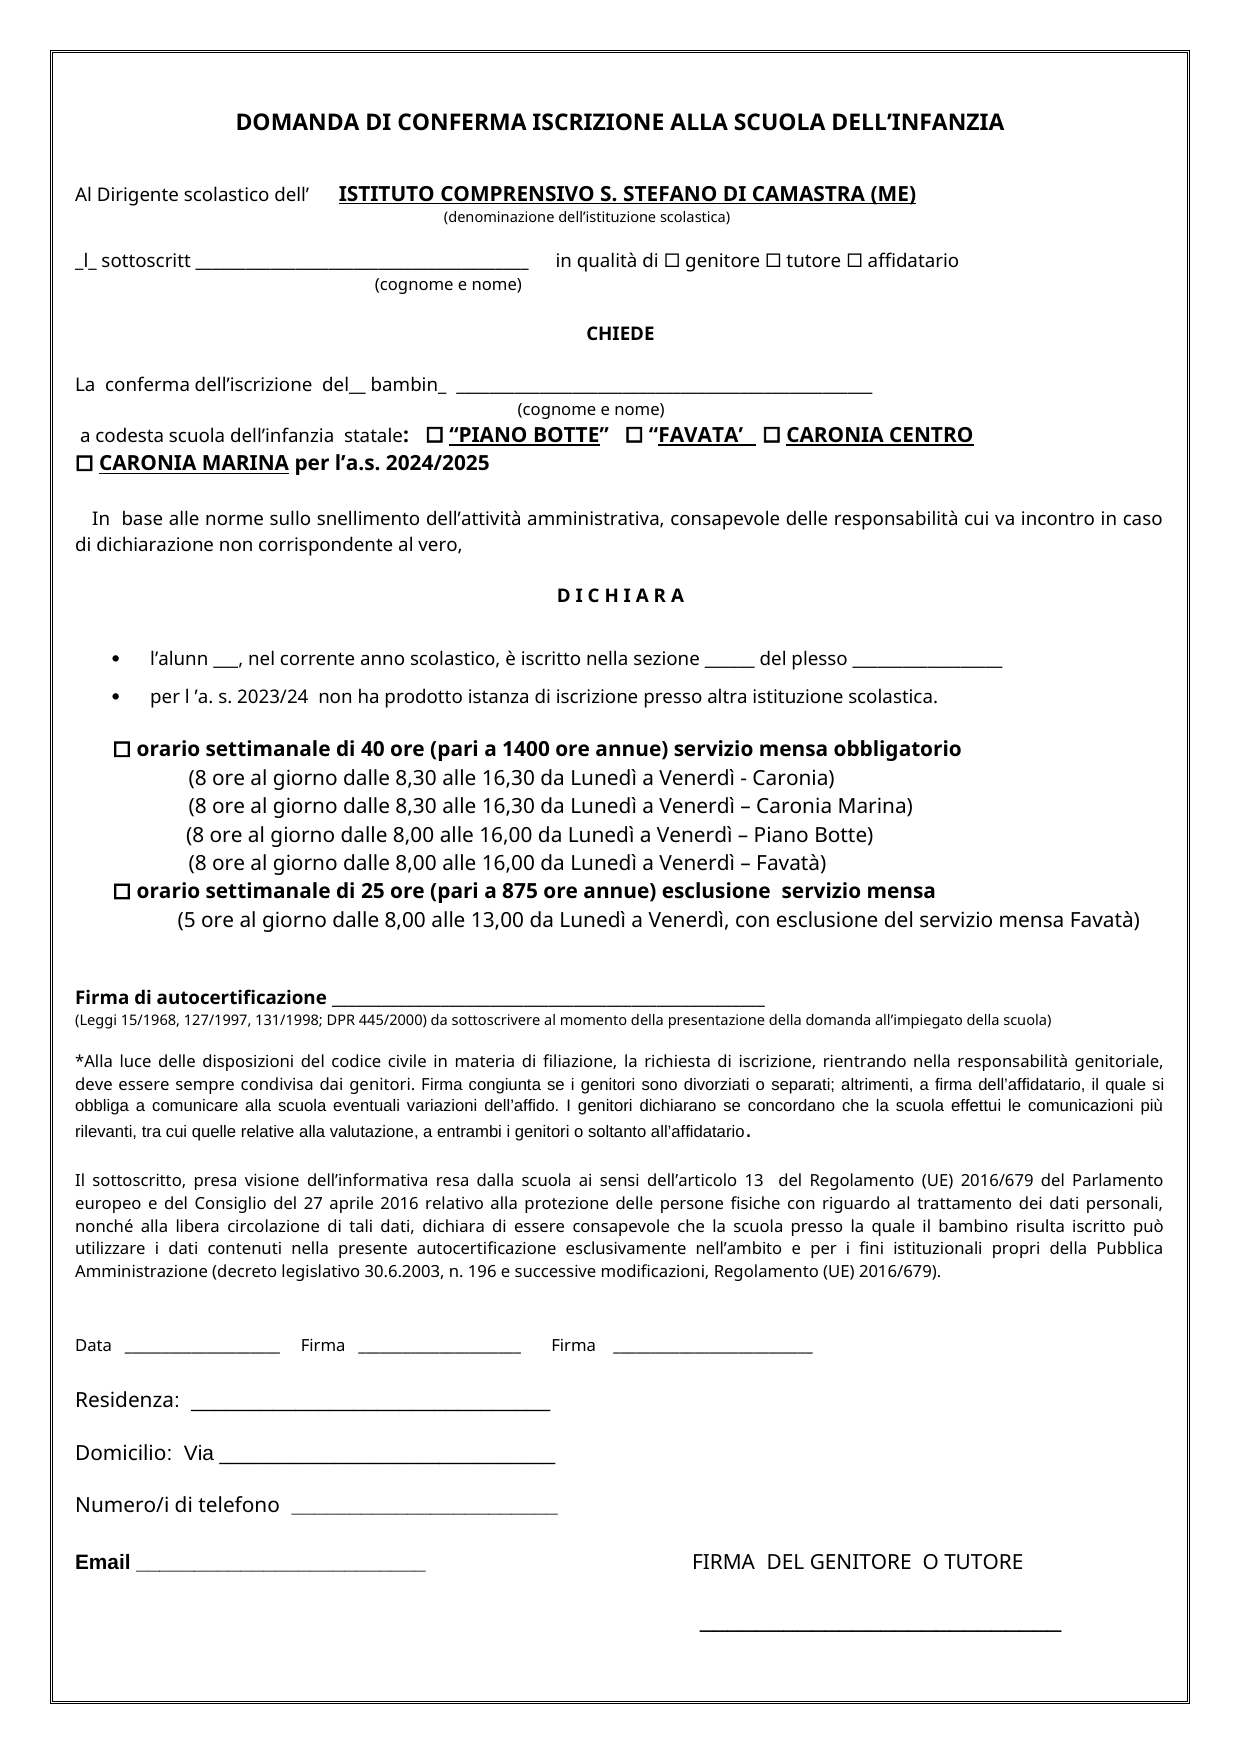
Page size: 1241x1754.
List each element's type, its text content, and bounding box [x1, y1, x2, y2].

text (8 ore al giorno dalle 8,30 alle 16,30 da Lunedì a Venerdì - Caronia) [112, 763, 1165, 791]
text orario settimanale di 40 ore (pari a 1400 ore annue) servizio mensa obbligatorio [112, 734, 1165, 763]
text *Alla luce delle disposizioni del codice civile in materia di filiazione, la richiesta di iscrizione, rientrando nella responsabilità genitoriale, deve essere sempre condivisa dai genitori. Firma congiunta se i genitori sono divorziati o separati; altrimenti, a firma dell’affidatario, il quale si obbliga a comunicare alla scuola eventuali variazioni dell’affido. I genitori dichiarano se concordano che la scuola effettui le comunicazioni più rilevanti, tra cui quelle relative alla valutazione, a entrambi i genitori o soltanto all’affidatario. [75, 1050, 1165, 1143]
text Numero/i di telefono _______________________ [75, 1490, 1165, 1518]
text Il sottoscritto, presa visione dell’informativa resa dalla scuola ai sensi dell’articolo 13 del Regolamento (UE) 2016/679 del Parlamento europeo e del Consiglio del 27 aprile 2016 relativo alla protezione delle persone fisiche con riguardo al trattamento dei dati personali, nonché alla libera circolazione di tali dati, dichiara di essere consapevole che la scuola presso la quale il bambino risulta iscritto può utilizzare i dati contenuti nella presente autocertificazione esclusivamente nell’ambito e per i fini istituzionali propri della Pubblica Amministrazione (decreto legislativo 30.6.2003, n. 196 e successive modificazioni, Regolamento (UE) 2016/679). [75, 1169, 1165, 1282]
text (cognome e nome) [297, 397, 1165, 420]
list l’alunn ___, nel corrente anno scolastico, è iscritto nella sezione ______ del plesso __________________ [112, 645, 1165, 671]
text Residenza: _______________________________ [75, 1385, 1165, 1414]
text (5 ore al giorno dalle 8,00 alle 13,00 da Lunedì a Venerdì, con esclusione del servizio mensa Favatà) [112, 905, 1165, 933]
text __________________________ [75, 1604, 1165, 1633]
text Email _________________________ FIRMA DEL GENITORE O TUTORE [75, 1547, 1165, 1576]
text La conferma dell’iscrizione del__ bambin_ __________________________________________________ [75, 372, 1165, 397]
text (Leggi 15/1968, 127/1997, 131/1998; DPR 445/2000) da sottoscrivere al momento della presentazione della domanda all’impiegato della scuola) [75, 1010, 1165, 1030]
text Domicilio: Via _____________________________ [75, 1438, 1165, 1466]
text D I C H I A R A [75, 582, 1165, 607]
text Al Dirigente scolastico dell’ ISTITUTO COMPRENSIVO S. STEFANO DI CAMASTRA (ME) [75, 179, 1165, 207]
text Data _____________________ Firma ______________________ Firma ___________________________ [75, 1334, 1165, 1356]
text (cognome e nome) [297, 272, 1165, 295]
text CARONIA MARINA per l’a.s. 2024/2025 [75, 448, 1165, 477]
text DOMANDA DI CONFERMA ISCRIZIONE ALLA SCUOLA DELL’INFANZIA [75, 106, 1165, 137]
text (8 ore al giorno dalle 8,30 alle 16,30 da Lunedì a Venerdì – Caronia Marina) [112, 791, 1165, 820]
text (denominazione dell’istituzione scolastica) [297, 207, 1165, 227]
list per l ’a. s. 2023/24 non ha prodotto istanza di iscrizione presso altra istituzione scolastica. [112, 683, 1165, 709]
text a codesta scuola dell’infanzia statale: “PIANO BOTTE” “FAVATA’ CARONIA CENTRO [75, 420, 1165, 448]
text In base alle norme sullo snellimento dell’attività amministrativa, consapevole delle responsabilità cui va incontro in caso di dichiarazione non corrispondente al vero, [75, 505, 1165, 556]
text orario settimanale di 25 ore (pari a 875 ore annue) esclusione servizio mensa [112, 877, 1165, 905]
text CHIEDE [75, 321, 1165, 346]
text _l_ sottoscritt ________________________________________ in qualità di genitore tutore affidatario [75, 247, 1165, 272]
text Firma di autocertificazione ____________________________________________________ [75, 984, 1165, 1010]
text (8 ore al giorno dalle 8,00 alle 16,00 da Lunedì a Venerdì – Piano Botte) [112, 820, 1165, 848]
text (8 ore al giorno dalle 8,00 alle 16,00 da Lunedì a Venerdì – Favatà) [112, 848, 1165, 877]
